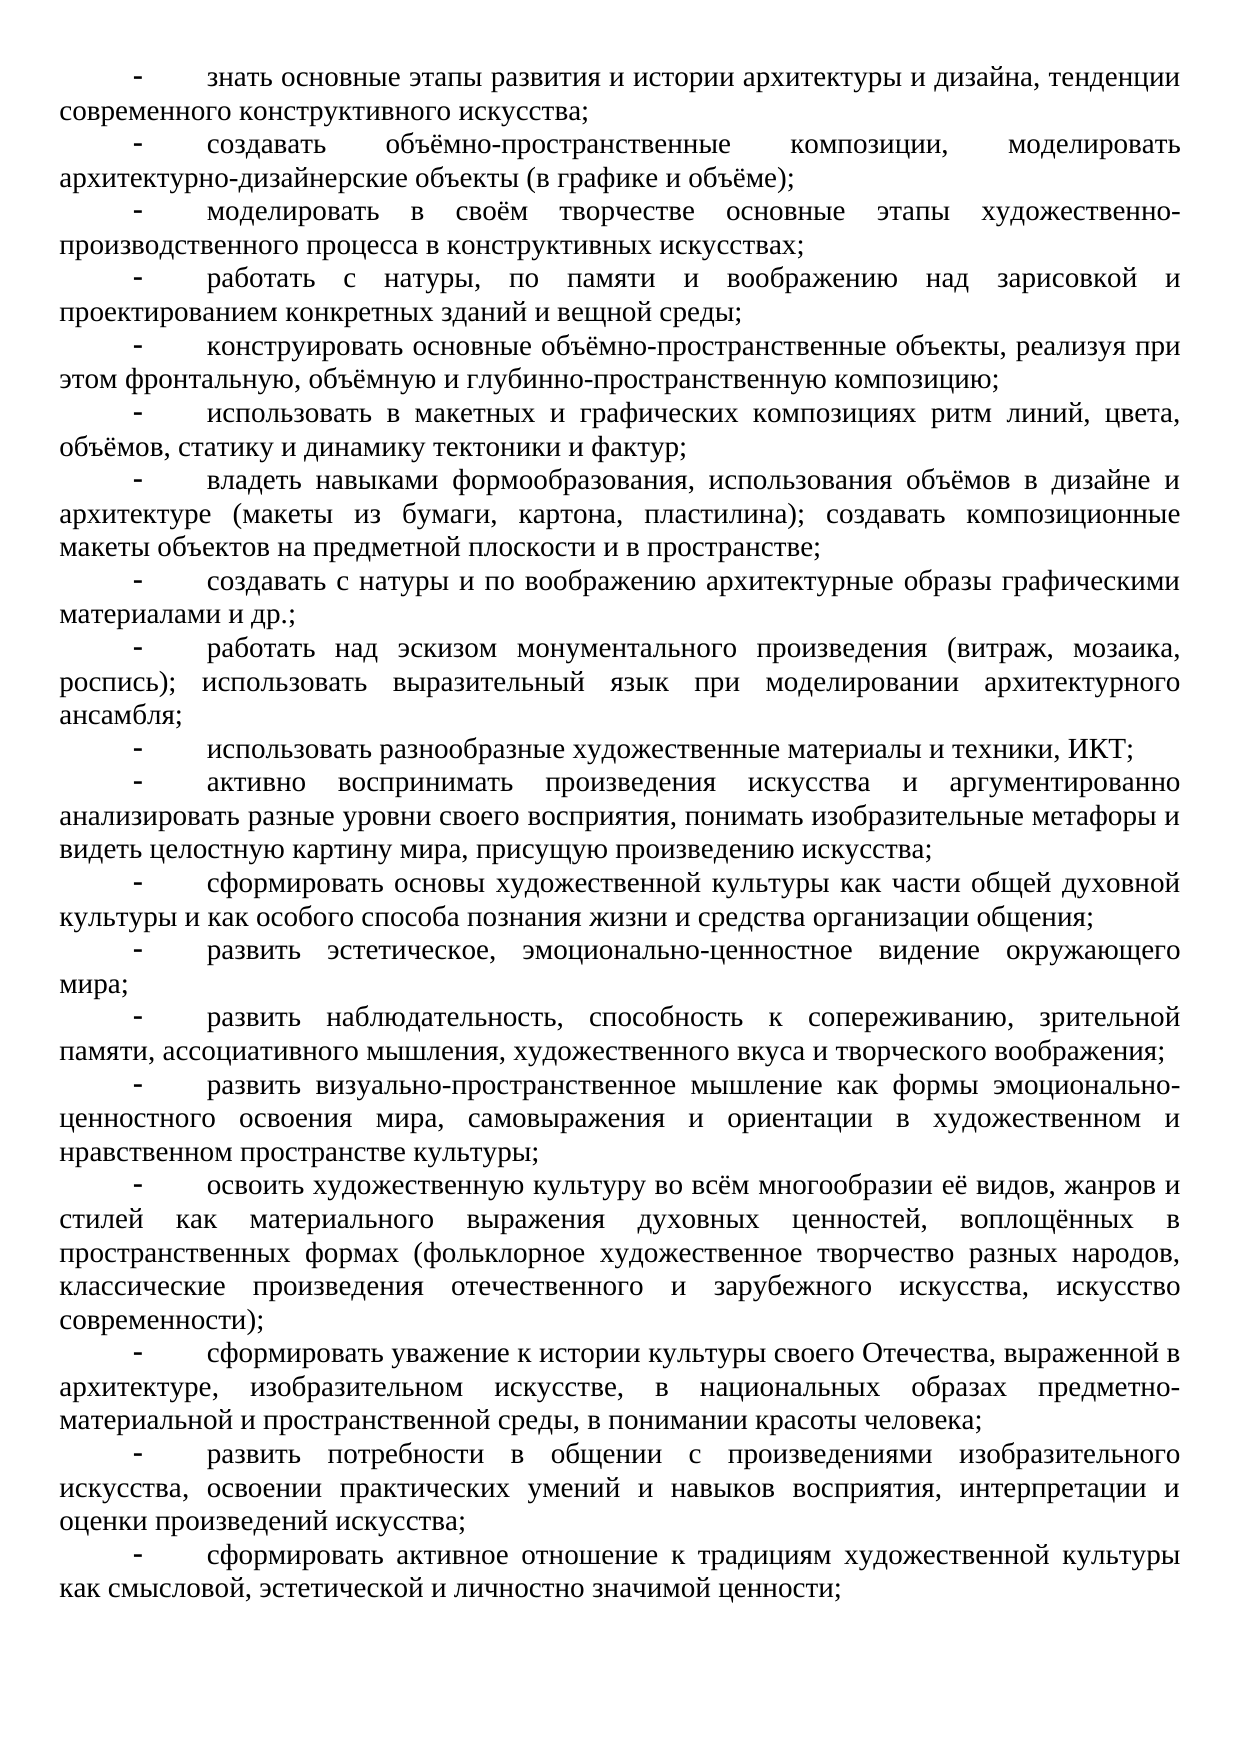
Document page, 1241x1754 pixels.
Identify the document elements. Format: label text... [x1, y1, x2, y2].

list владеть навыками формообразования, использования объёмов в дизайне и архитектуре (макеты из бумаги, картона, пластилина); создавать композиционные макеты объектов на предметной плоскости и в пространстве; [59, 462, 1181, 563]
list сформировать активное отношение к традициям художественной культуры как смысловой, эстетической и личностно значимой ценности; [59, 1537, 1181, 1604]
list развить потребности в общении с произведениями изобразительного искусства, освоении практических умений и навыков восприятия, интерпретации и оценки произведений искусства; [59, 1436, 1181, 1537]
list использовать разнообразные художественные материалы и техники, ИКТ; [59, 731, 1181, 764]
list активно воспринимать произведения искусства и аргументированно анализировать разные уровни своего восприятия, понимать изобразительные метафоры и видеть целостную картину мира, присущую произведению искусства; [59, 764, 1181, 865]
list работать над эскизом монументального произведения (витраж, мозаика, роспись); использовать выразительный язык при моделировании архитектурного ансамбля; [59, 630, 1181, 731]
list моделировать в своём творчестве основные этапы художественно-производственного процесса в конструктивных искусствах; [59, 193, 1181, 261]
list конструировать основные объёмно-пространственные объекты, реализуя при этом фронтальную, объёмную и глубинно-пространственную композицию; [59, 328, 1181, 395]
list создавать объёмно-пространственные композиции, моделировать архитектурно-дизайнерские объекты (в графике и объёме); [59, 126, 1181, 193]
list развить визуально-пространственное мышление как формы эмоционально-ценностного освоения мира, самовыражения и ориентации в художественном и нравственном пространстве культуры; [59, 1067, 1181, 1167]
list сформировать уважение к истории культуры своего Отечества, выраженной в архитектуре, изобразительном искусстве, в национальных образах предметно-материальной и пространственной среды, в понимании красоты человека; [59, 1335, 1181, 1436]
list развить эстетическое, эмоционально-ценностное видение окружающего мира; [59, 932, 1181, 999]
list освоить художественную культуру во всём многообразии её видов, жанров и стилей как материального выражения духовных ценностей, воплощённых в пространственных формах (фольклорное художественное творчество разных народов, классические произведения отечественного и зарубежного искусства, искусство современности); [59, 1167, 1181, 1335]
list развить наблюдательность, способность к сопереживанию, зрительной памяти, ассоциативного мышления, художественного вкуса и творческого воображения; [59, 999, 1181, 1067]
list создавать с натуры и по воображению архитектурные образы графическими материалами и др.; [59, 563, 1181, 630]
list использовать в макетных и графических композициях ритм линий, цвета, объёмов, статику и динамику тектоники и фактур; [59, 395, 1181, 462]
list работать с натуры, по памяти и воображению над зарисовкой и проектированием конкретных зданий и вещной среды; [59, 261, 1181, 328]
list сформировать основы художественной культуры как части общей духовной культуры и как особого способа познания жизни и средства организации общения; [59, 865, 1181, 932]
list знать основные этапы развития и истории архитектуры и дизайна, тенденции современного конструктивного искусства; [59, 59, 1181, 126]
